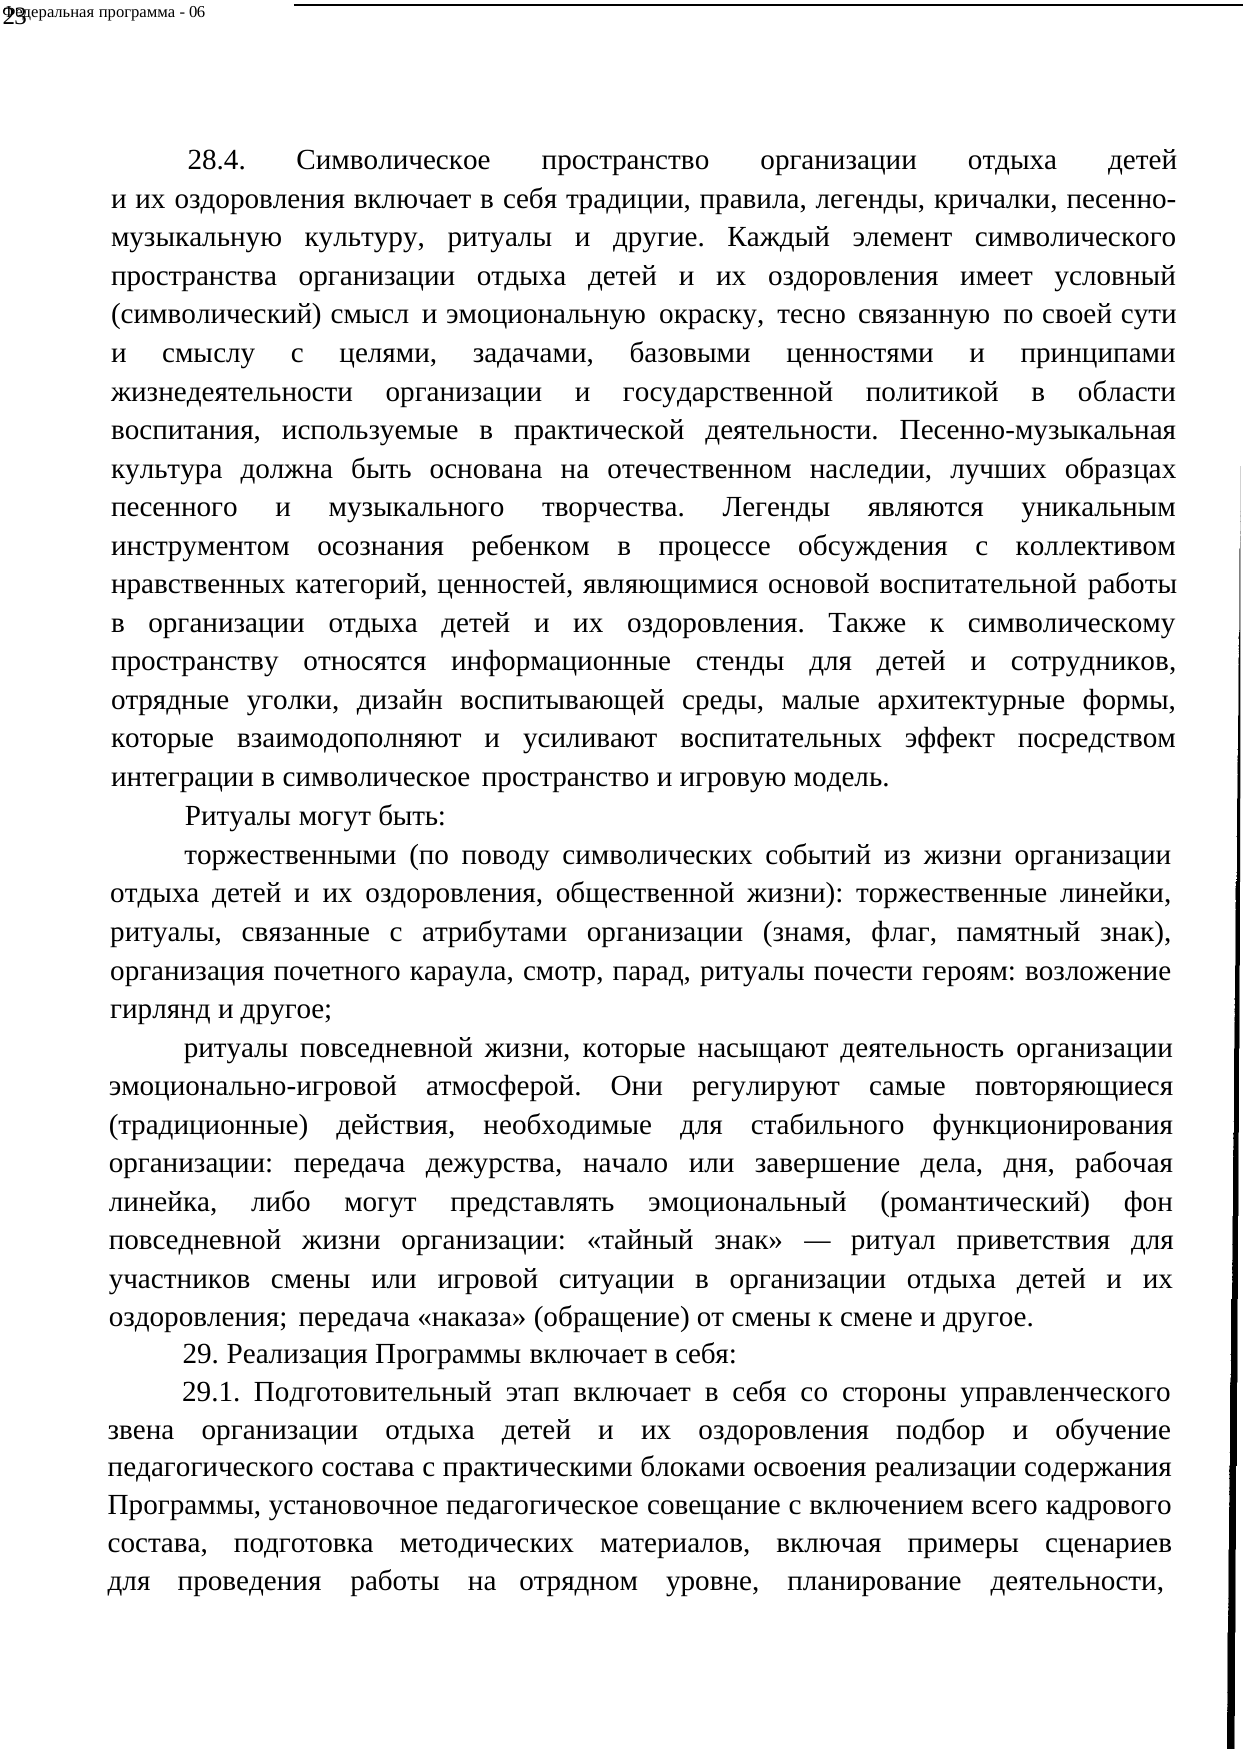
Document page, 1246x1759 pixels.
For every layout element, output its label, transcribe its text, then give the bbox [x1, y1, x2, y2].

text Ритуалы могут быть: [184, 798, 1187, 832]
list Подготовительный этап включает в себя со стороны управленческого звена организации отдыха детей и их оздоровления подбор и обучение педагогического состава с практическими блоками освоения реализации содержания Программы, установочное педагогическое совещание с включением всего кадрового состава, подготовка методических материалов, включая примеры сценариев для проведения работы на отрядном уровне, планирование деятельности, [107, 1374, 1172, 1597]
list Символическое пространство организации отдыха детей и их оздоровления включает в себя традиции, правила, легенды, кричалки, песенно- музыкальную культуру, ритуалы и другие. Каждый элемент символического пространства организации отдыха детей и их оздоровления имеет условный (символический) смысл и эмоциональную окраску, тесно связанную по своей сути и смыслу с целями, задачами, базовыми ценностями и принципами жизнедеятельности организации и государственной политикой в области воспитания, используемые в практической деятельности. Песенно-музыкальная культура должна быть основана на отечественном наследии, лучших образцах песенного и музыкального творчества. Легенды являются уникальным инструментом осознания ребенком в процессе обсуждения с коллективом нравственных категорий, ценностей, являющимися основой воспитательной работы в организации отдыха детей и их оздоровления. Также к символическому пространству относятся информационные стенды для детей и сотрудников, отрядные уголки, дизайн воспитывающей среды, малые архитектурные формы, которые взаимодополняют и усиливают воспитательных эффект посредством интеграции в символическое пространство и игровую модель. [111, 142, 1177, 793]
picture [1227, 466, 1241, 1749]
text торжественными (по поводу символических событий из жизни организации отдыха детей и их оздоровления, общественной жизни): торжественные линейки, ритуалы, связанные с атрибутами организации (знамя, флаг, памятный знак), организация почетного караула, смотр, парад, ритуалы почести героям: возложение гирлянд и другое; [110, 837, 1172, 1025]
list Реализация Программы включает в себя: [182, 1338, 1187, 1371]
text ритуалы повседневной жизни, которые насыщают деятельность организации эмоционально-игровой атмосферой. Они регулируют самые повторяющиеся (традиционные) действия, необходимые для стабильного функционирования организации: передача дежурства, начало или завершение дела, дня, рабочая линейка, либо могут представлять эмоциональный (романтический) фон повседневной жизни организации: «тайный знак» — ритуал приветствия для участников смены или игровой ситуации в организации отдыха детей и их оздоровления; передача «наказа» (обращение) от смены к смене и другое. [108, 1030, 1174, 1333]
